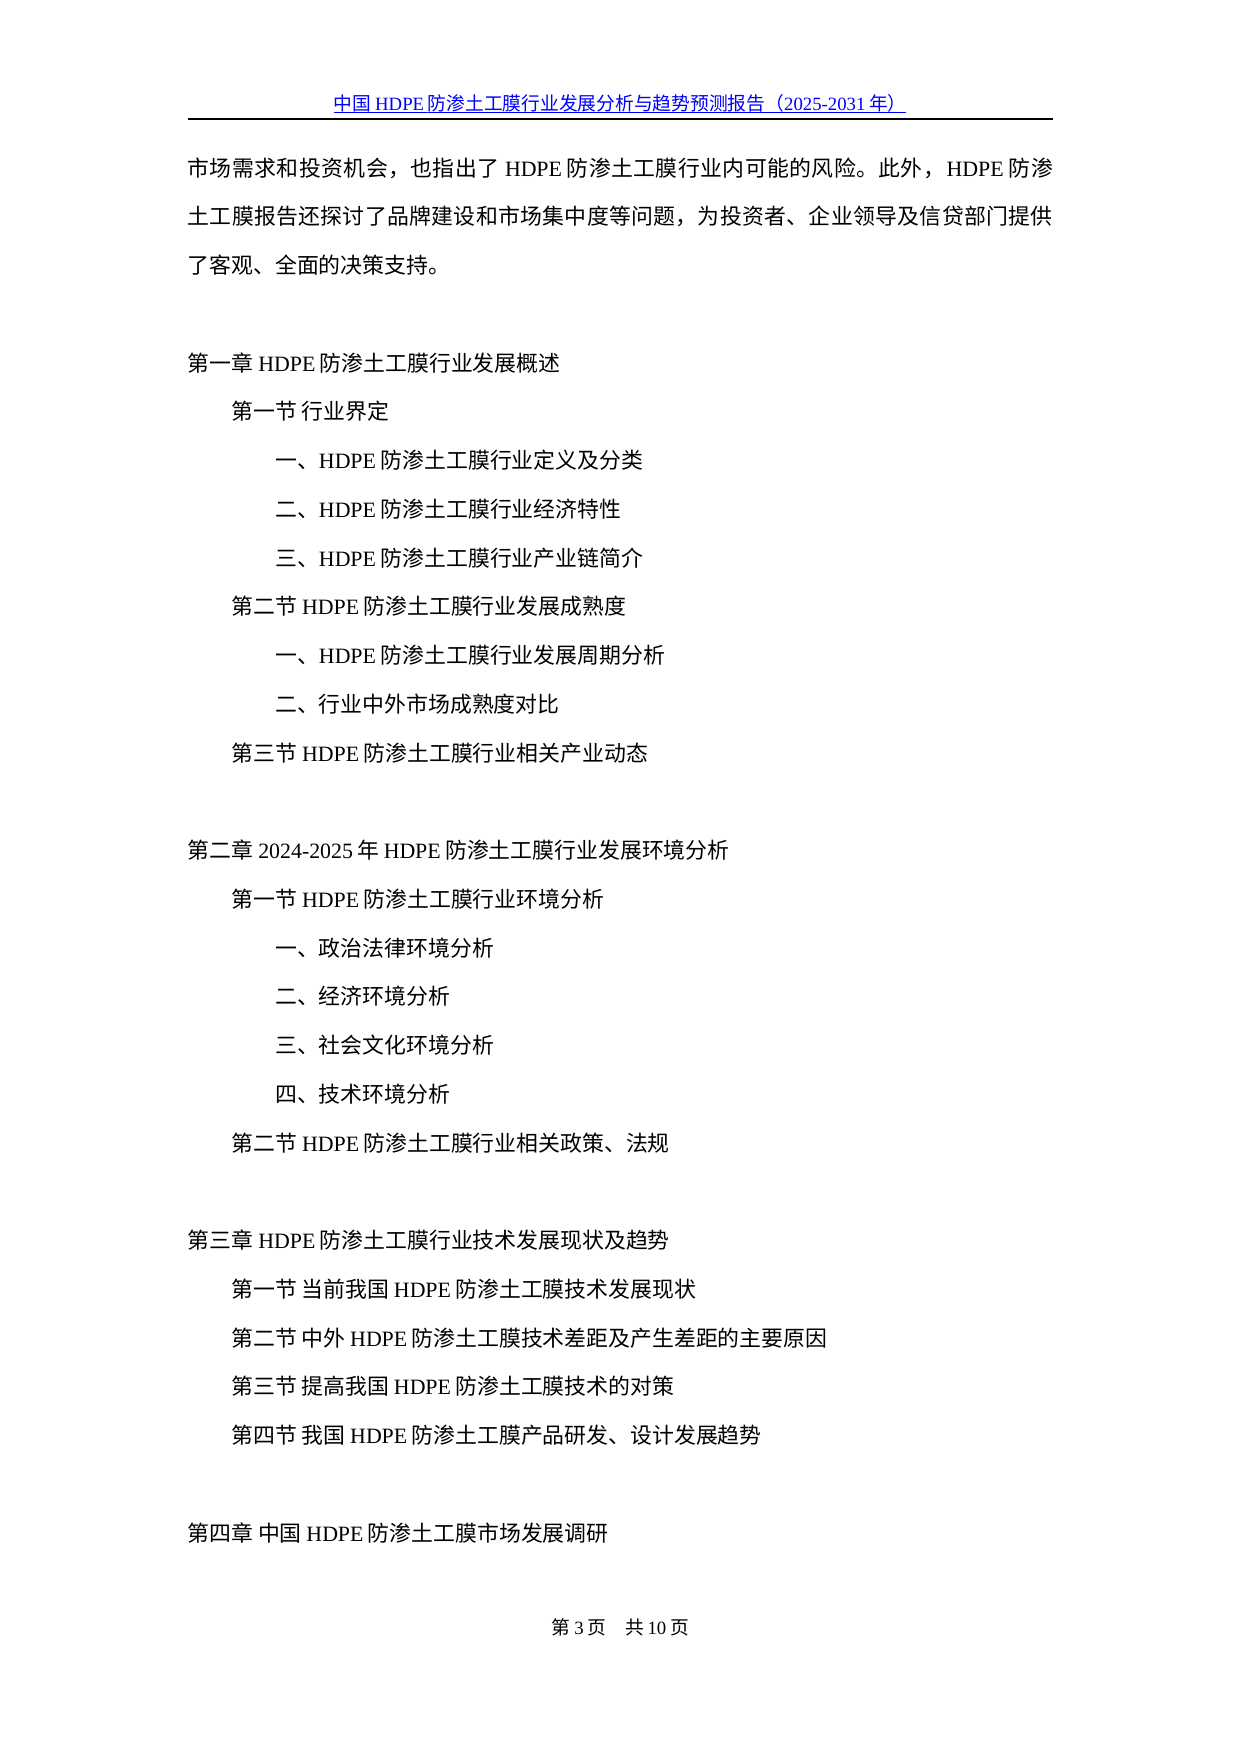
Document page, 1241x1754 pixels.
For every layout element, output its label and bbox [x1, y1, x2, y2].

text [187, 150, 1053, 1548]
